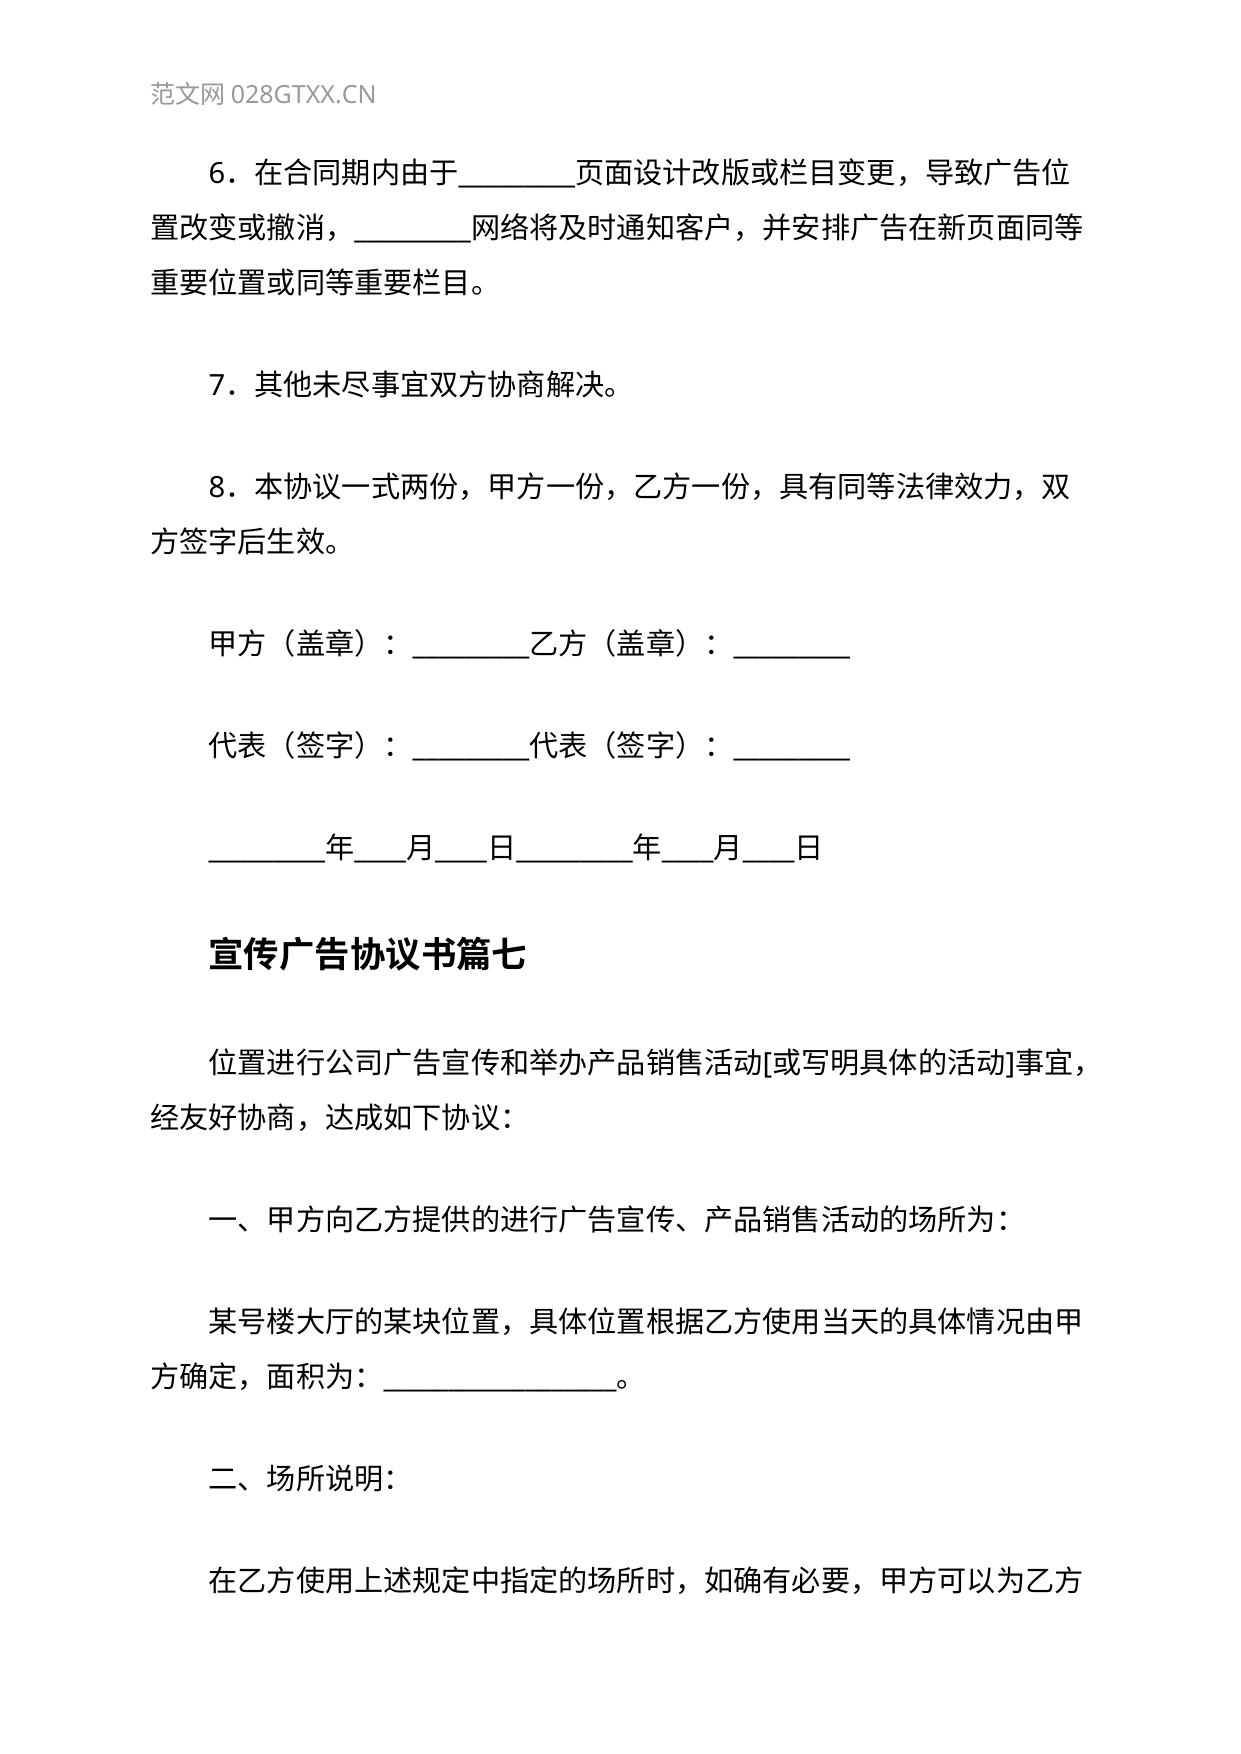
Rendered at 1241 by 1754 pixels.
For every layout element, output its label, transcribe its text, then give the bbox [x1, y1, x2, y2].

text 6．在合同期内由于_________页面设计改版或栏目变更，导致广告位置改变或撤消，_________网络将及时通知客户，并安排广告在新页面同等重要位置或同等重要栏目。 [150, 150, 1090, 302]
text 宣传广告协议书篇七 [150, 926, 1090, 978]
text 二、场所说明： [150, 1455, 1090, 1498]
text 位置进行公司广告宣传和举办产品销售活动[或写明具体的活动]事宜，经友好协商，达成如下协议： [150, 1040, 1090, 1137]
text 甲方（盖章）：_________乙方（盖章）：_________ [150, 621, 1090, 663]
text 8．本协议一式两份，甲方一份，乙方一份，具有同等法律效力，双方签字后生效。 [150, 464, 1090, 561]
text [150, 1557, 1090, 1599]
text 7．其他未尽事宜双方协商解决。 [150, 362, 1090, 404]
text 某号楼大厅的某块位置，具体位置根据乙方使用当天的具体情况由甲方确定，面积为：__________________。 [150, 1298, 1090, 1396]
text _________年____月____日_________年____月____日 [150, 824, 1090, 867]
text 一、甲方向乙方提供的进行广告宣传、产品销售活动的场所为： [150, 1197, 1090, 1239]
text 代表（签字）：_________代表（签字）：_________ [150, 722, 1090, 765]
